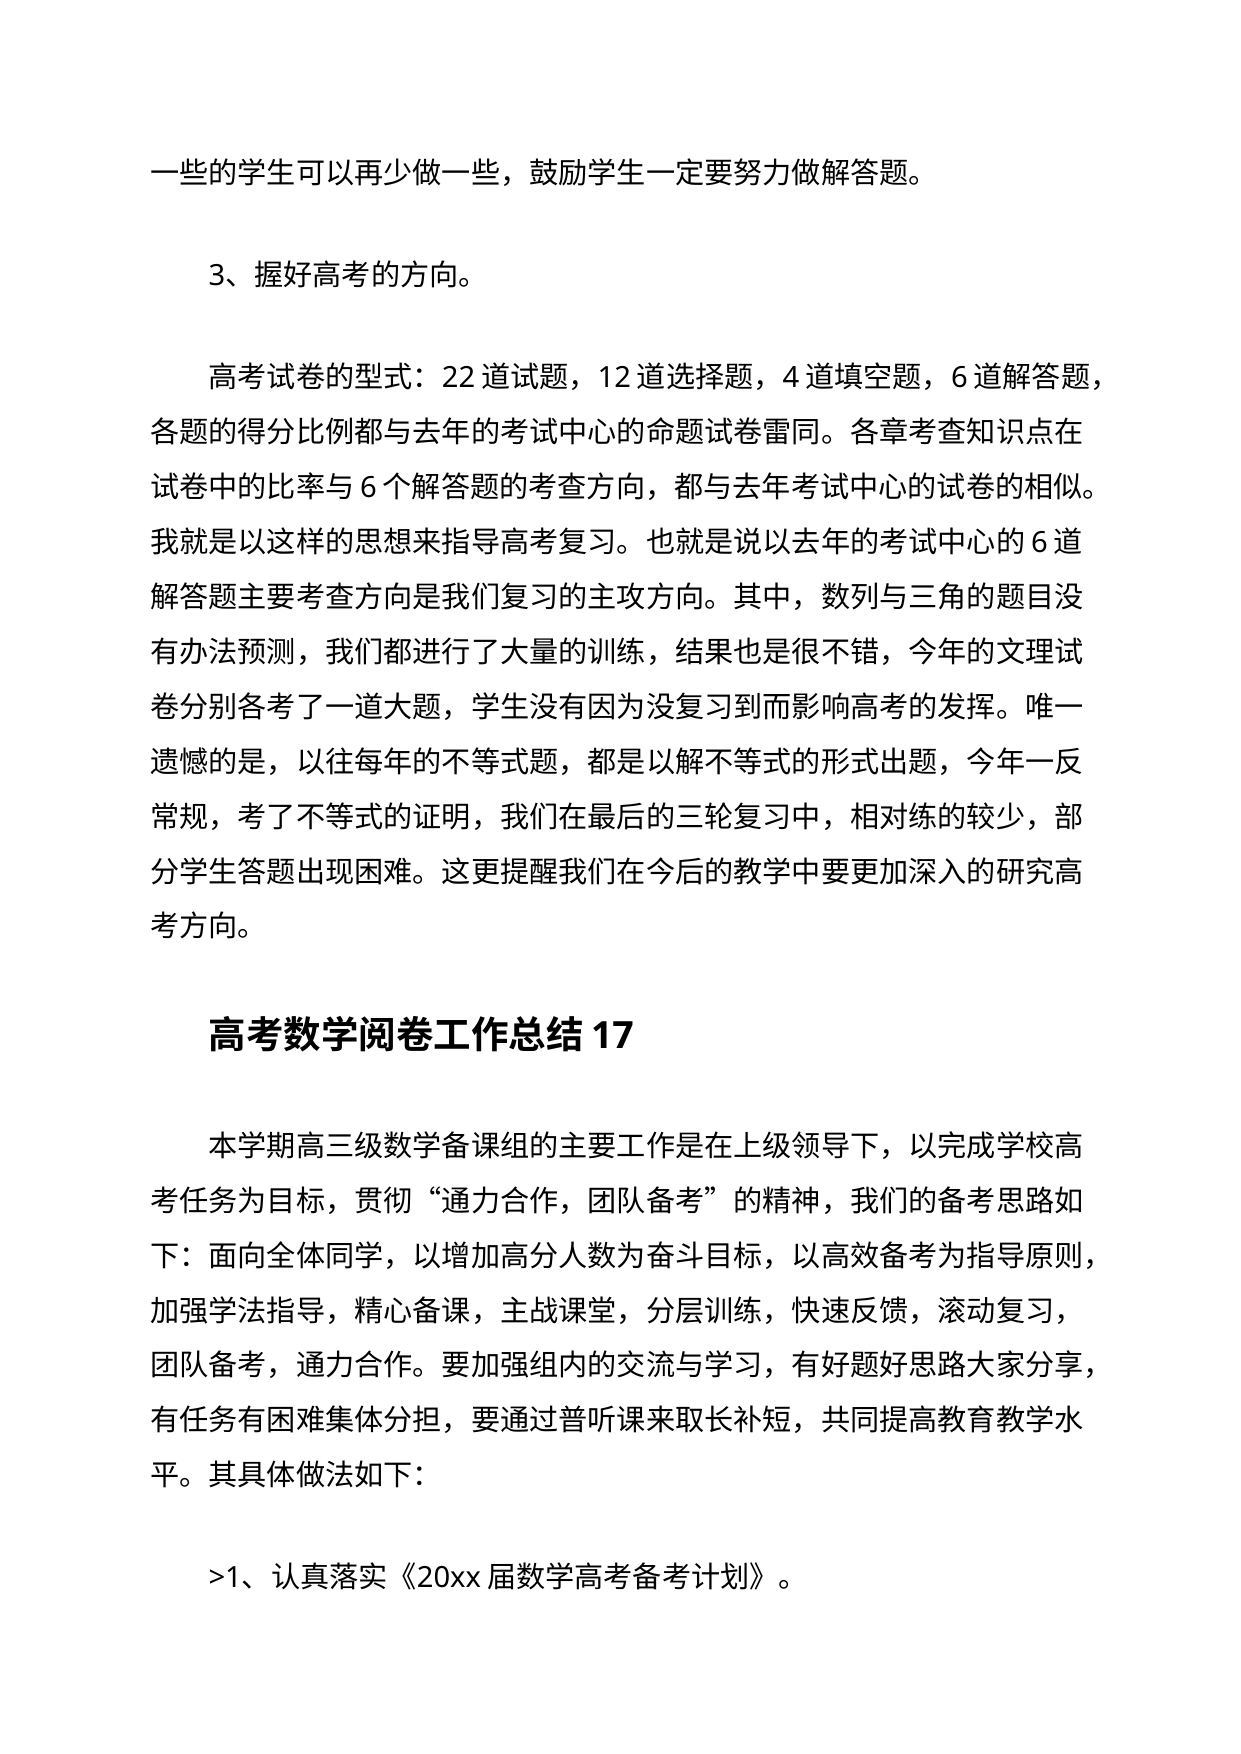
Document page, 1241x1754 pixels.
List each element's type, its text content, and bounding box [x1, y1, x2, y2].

text >1、认真落实《20xx届数学高考备考计划》。 [150, 1553, 1090, 1596]
text 3、握好高考的方向。 [150, 252, 1090, 294]
text 本学期高三级数学备课组的主要工作是在上级领导下，以完成学校高考任务为目标，贯彻“通力合作，团队备考”的精神，我们的备考思路如下：面向全体同学，以增加高分人数为奋斗目标，以高效备考为指导原则，加强学法指导，精心备课，主战课堂，分层训练，快速反馈，滚动复习，团队备考，通力合作。要加强组内的交流与学习，有好题好思路大家分享，有任务有困难集体分担，要通过普听课来取长补短，共同提高教育教学水平。其具体做法如下： [150, 1122, 1090, 1494]
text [150, 150, 1090, 192]
text 高考数学阅卷工作总结17 [150, 1005, 1090, 1059]
text 高考试卷的型式：22道试题，12道选择题，4道填空题，6道解答题，各题的得分比例都与去年的考试中心的命题试卷雷同。各章考查知识点在试卷中的比率与6个解答题的考查方向，都与去年考试中心的试卷的相似。我就是以这样的思想来指导高考复习。也就是说以去年的考试中心的6道解答题主要考查方向是我们复习的主攻方向。其中，数列与三角的题目没有办法预测，我们都进行了大量的训练，结果也是很不错，今年的文理试卷分别各考了一道大题，学生没有因为没复习到而影响高考的发挥。唯一遗憾的是，以往每年的不等式题，都是以解不等式的形式出题，今年一反常规，考了不等式的证明，我们在最后的三轮复习中，相对练的较少，部分学生答题出现困难。这更提醒我们在今后的教学中要更加深入的研究高考方向。 [150, 354, 1090, 945]
